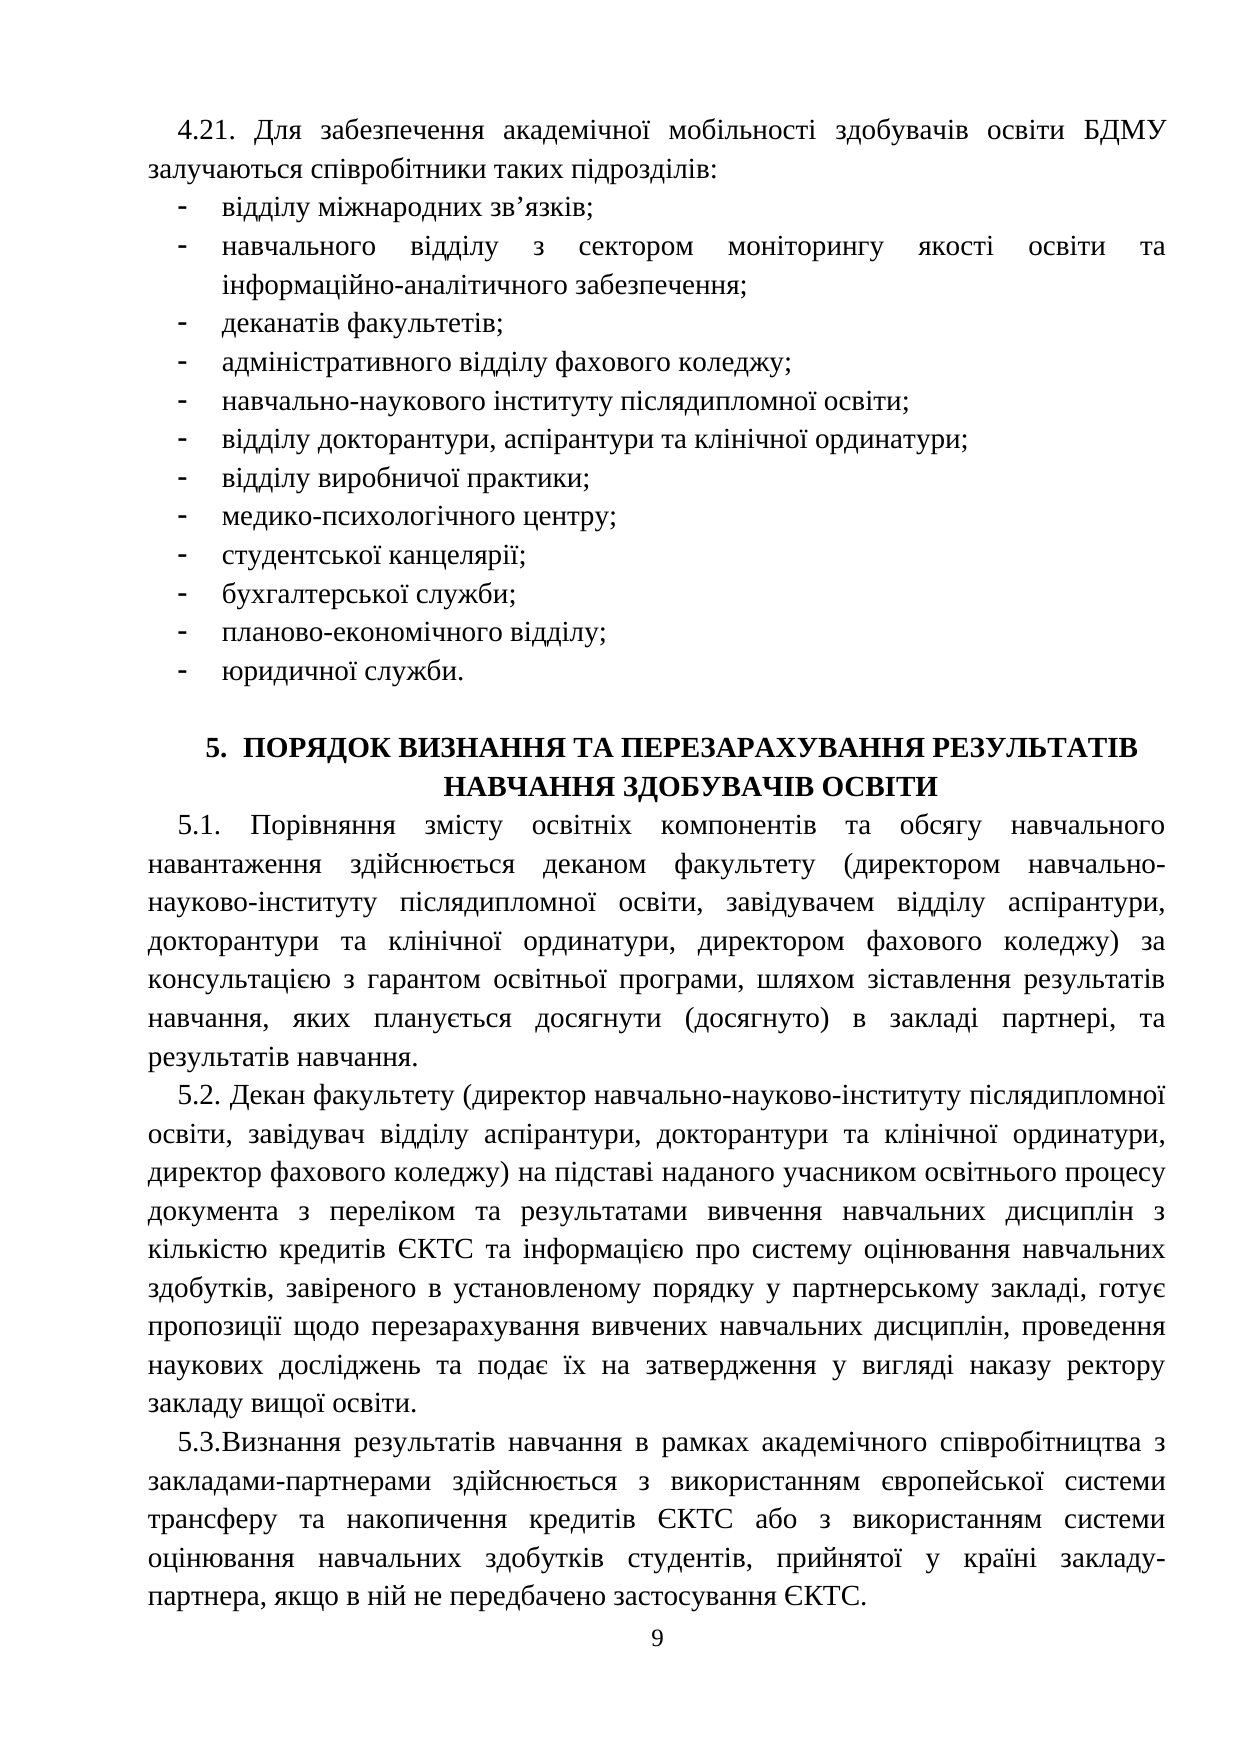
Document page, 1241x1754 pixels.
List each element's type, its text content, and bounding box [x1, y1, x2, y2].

list планово-економічного відділу; [177, 614, 1167, 648]
list бухгалтерської служби; [177, 576, 1167, 609]
list Визнання результатів навчання в рамках академічного співробітництва з закладами-партнерами здійснюється з використанням європейської системи трансферу та накопичення кредитів ЄКТС або з використанням системи оцінювання навчальних здобутків студентів, прийнятої у країні закладу-партнера, якщо в ній не передбачено застосування ЄКТС. [148, 1424, 1167, 1612]
list юридичної служби. [177, 653, 1167, 687]
list адміністративного відділу фахового коледжу; [177, 344, 1167, 378]
list відділу міжнародних зв’язків; [177, 189, 1167, 223]
list медико-психологічного центру; [177, 498, 1167, 532]
list Порівняння змісту освітніх компонентів та обсягу навчального навантаження здійснюється деканом факультету (директором навчально-науково-інституту післядипломної освіти, завідувачем відділу аспірантури, докторантури та клінічної ординатури, директором фахового коледжу) за консультацією з гарантом освітньої програми, шляхом зіставлення результатів навчання, яких планується досягнути (досягнуто) в закладі партнері, та результатів навчання. [148, 807, 1167, 1072]
list Декан факультету (директор навчально-науково-інституту післядипломної освіти, завідувач відділу аспірантури, докторантури та клінічної ординатури, директор фахового коледжу) на підставі наданого учасником освітнього процесу документа з переліком та результатами вивчення навчальних дисциплін з кількістю кредитів ЄКТС та інформацією про систему оцінювання навчальних здобутків, завіреного в установленому порядку у партнерському закладі, готує пропозиції щодо перезарахування вивчених навчальних дисциплін, проведення наукових досліджень та подає їх на затвердження у вигляді наказу ректору закладу вищої освіти. [148, 1077, 1167, 1419]
list студентської канцелярії; [177, 537, 1167, 571]
list деканатів факультетів; [177, 305, 1167, 339]
list навчального відділу з сектором моніторингу якості освіти та інформаційно-аналітичного забезпечення; [177, 228, 1167, 300]
list відділу виробничої практики; [177, 460, 1167, 493]
list навчально-наукового інституту післядипломної освіти; [177, 383, 1167, 416]
text 4.21. Для забезпечення академічної мобільності здобувачів освіти БДМУ залучаються співробітники таких підрозділів: [148, 112, 1167, 184]
list ПОРЯДОК ВИЗНАННЯ ТА ПЕРЕЗАРАХУВАННЯ РЕЗУЛЬТАТІВ НАВЧАННЯ ЗДОБУВАЧІВ ОСВІТИ [177, 730, 1167, 802]
list відділу докторантури, аспірантури та клінічної ординатури; [177, 421, 1167, 455]
